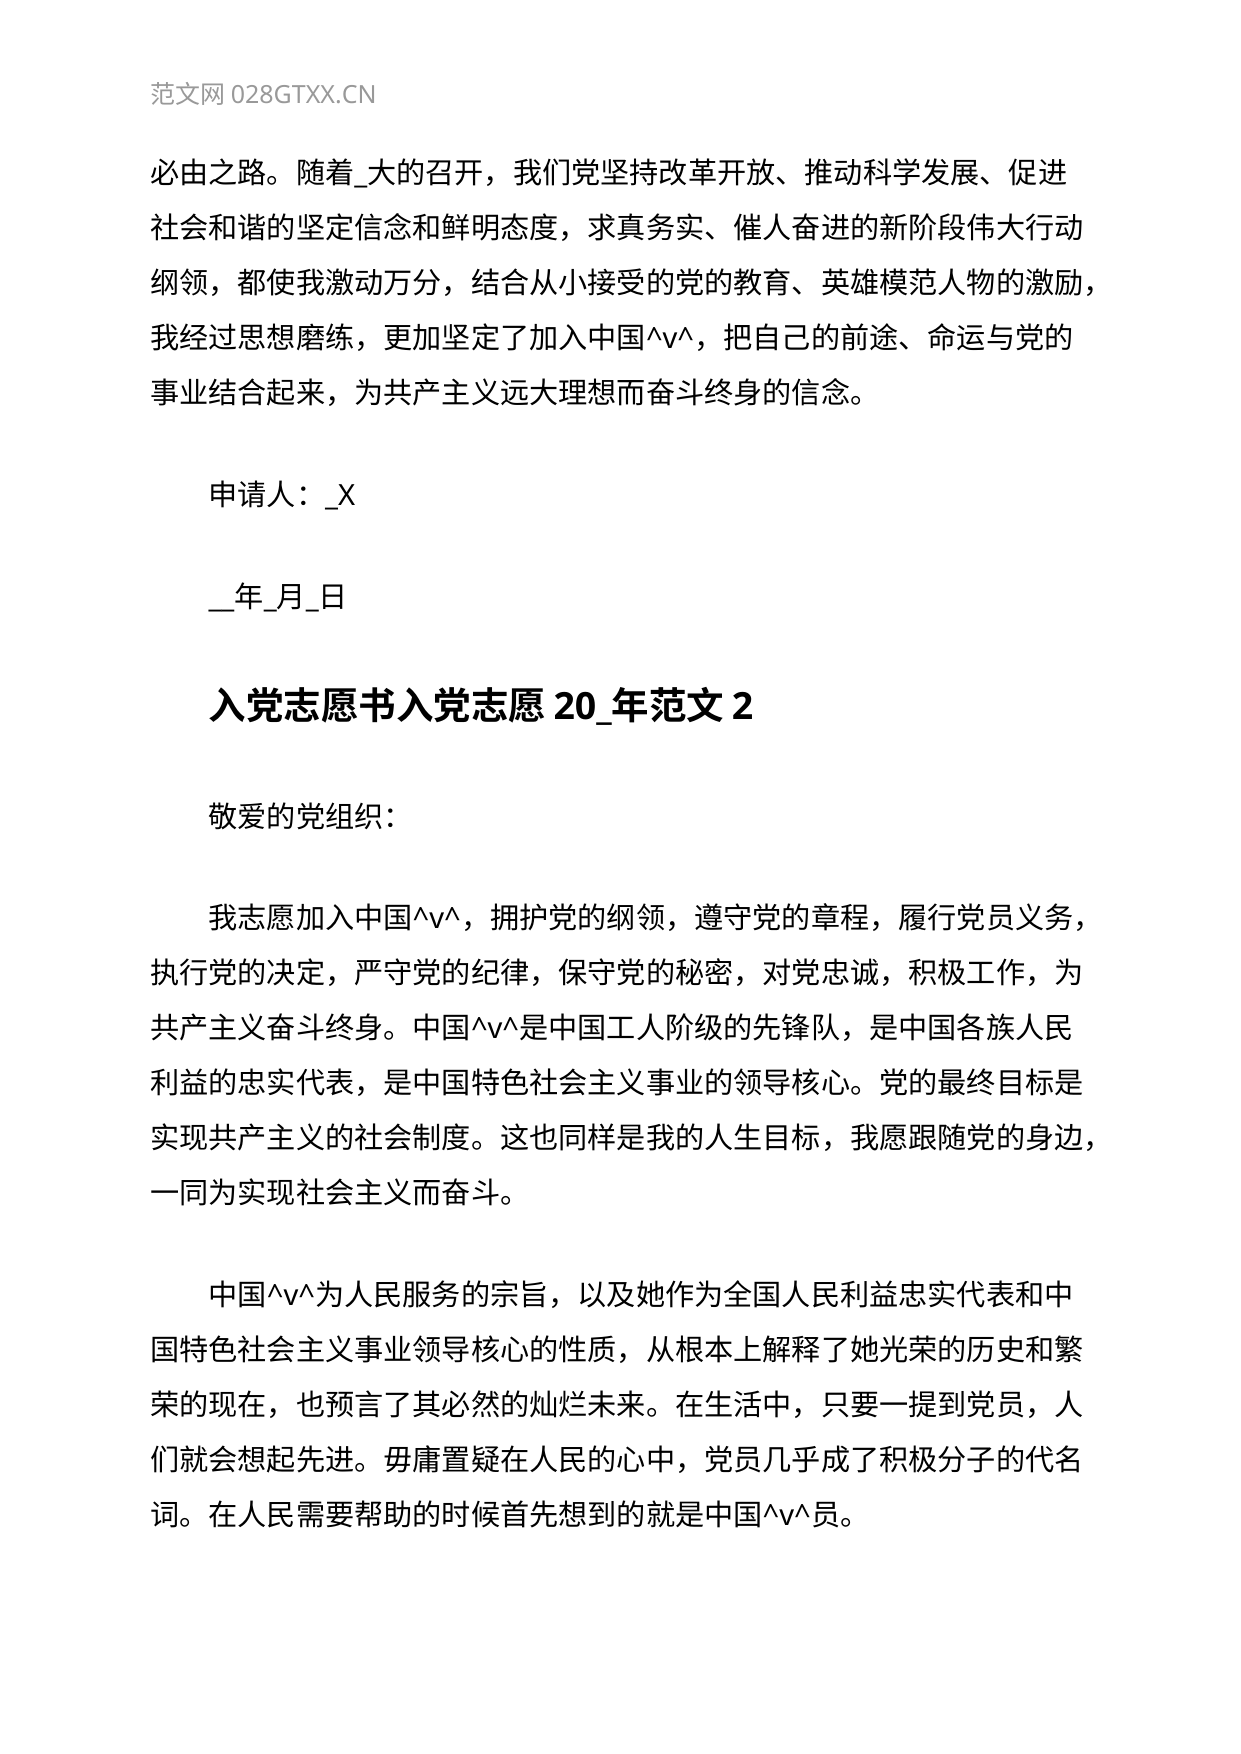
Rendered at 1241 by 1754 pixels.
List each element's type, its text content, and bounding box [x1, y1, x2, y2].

text 我志愿加入中国^v^，拥护党的纲领，遵守党的章程，履行党员义务，执行党的决定，严守党的纪律，保守党的秘密，对党忠诚，积极工作，为共产主义奋斗终身。中国^v^是中国工人阶级的先锋队，是中国各族人民利益的忠实代表，是中国特色社会主义事业的领导核心。党的最终目标是实现共产主义的社会制度。这也同样是我的人生目标，我愿跟随党的身边，一同为实现社会主义而奋斗。 [150, 895, 1090, 1212]
text 敬爱的党组织： [150, 793, 1090, 835]
text __年_月_日 [150, 573, 1090, 616]
text 入党志愿书入党志愿20_年范文2 [150, 676, 1090, 730]
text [150, 150, 1090, 412]
text 中国^v^为人民服务的宗旨，以及她作为全国人民利益忠实代表和中国特色社会主义事业领导核心的性质，从根本上解释了她光荣的历史和繁荣的现在，也预言了其必然的灿烂未来。在生活中，只要一提到党员，人们就会想起先进。毋庸置疑在人民的心中，党员几乎成了积极分子的代名词。在人民需要帮助的时候首先想到的就是中国^v^员。 [150, 1271, 1090, 1533]
text 申请人：_X [150, 472, 1090, 514]
